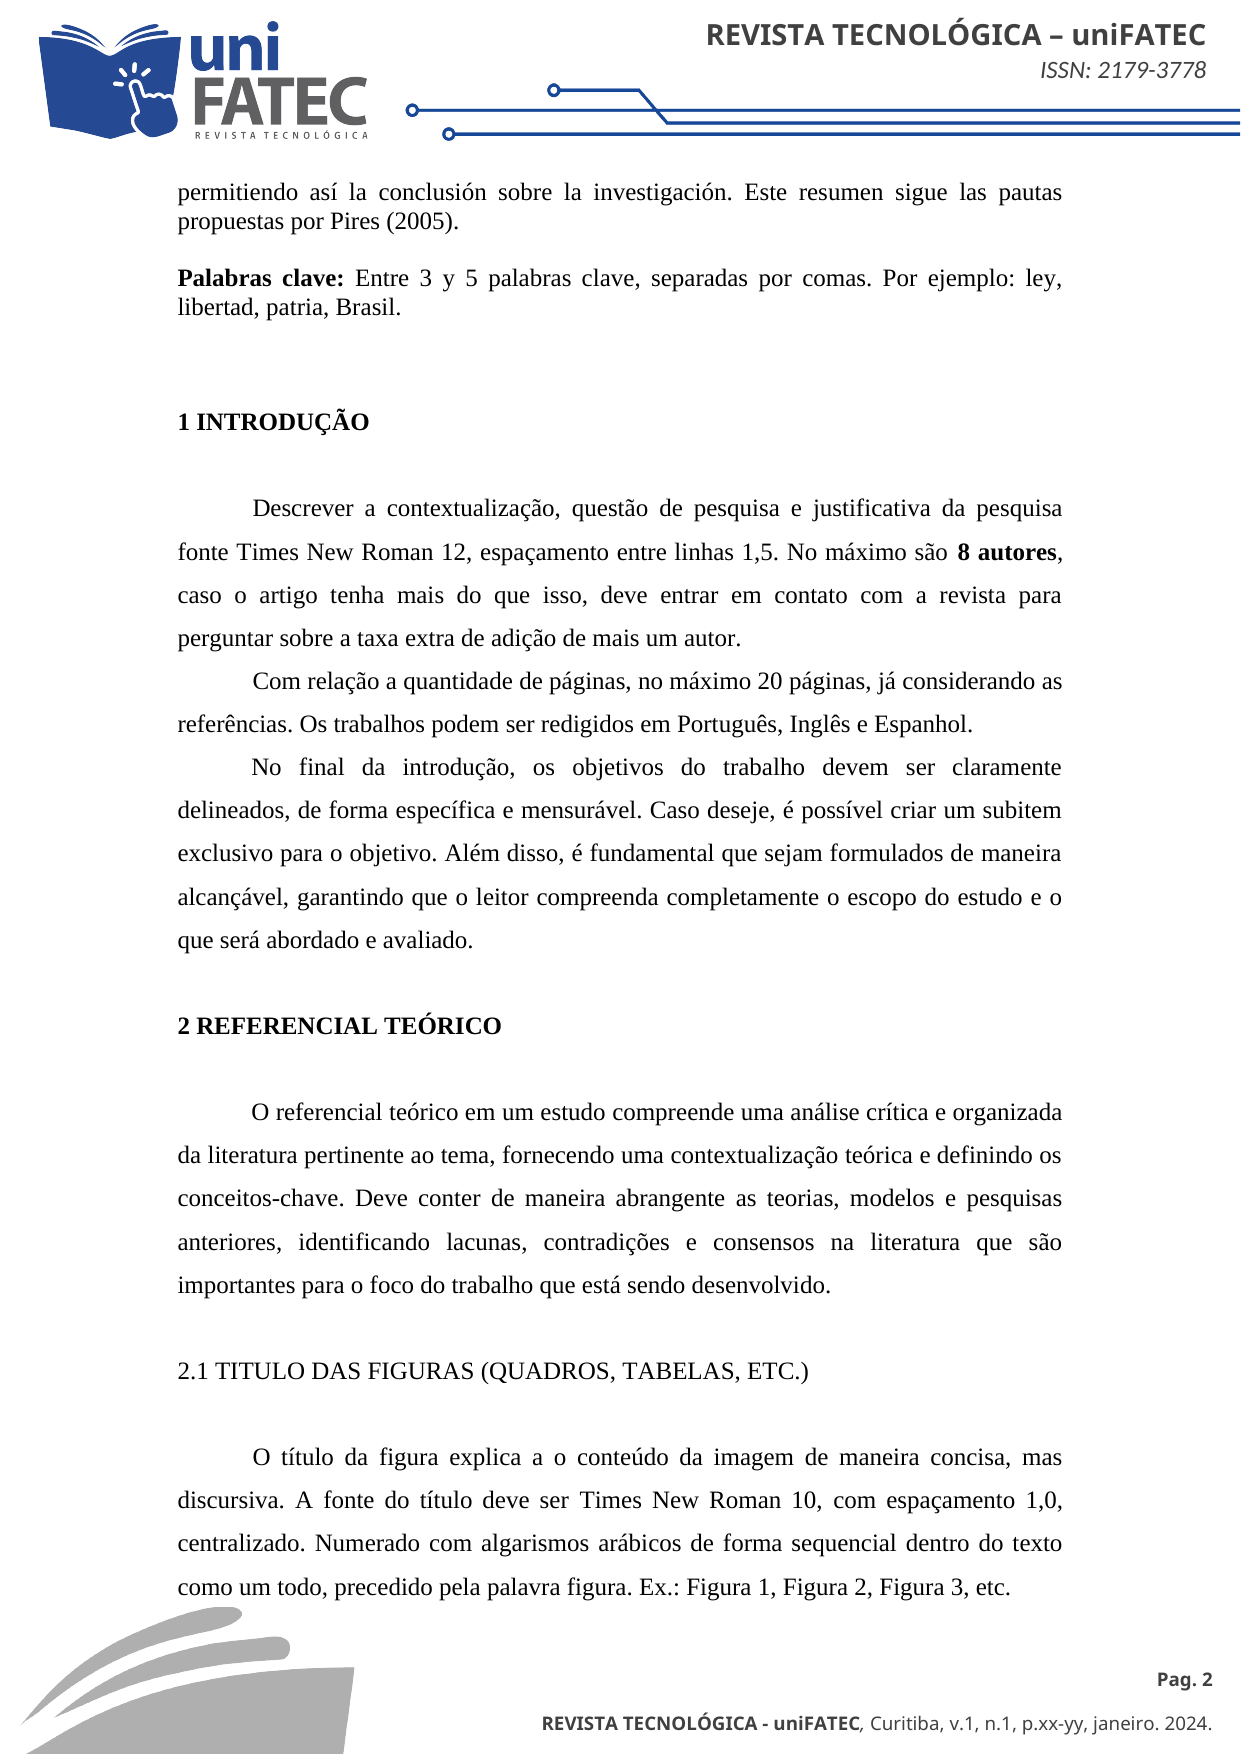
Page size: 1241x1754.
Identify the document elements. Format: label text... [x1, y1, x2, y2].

text O título da figura explica a o conteúdo da imagem de maneira concisa, mas discursiva. A fonte do título deve ser Times New Roman 10, com espaçamento 1,0, centralizado. Numerado com algarismos arábicos de forma sequencial dentro do texto como um todo, precedido pela palavra figura. Ex.: Figura 1, Figura 2, Figura 3, etc. [177, 1442, 1063, 1600]
text 1 INTRODUÇÃO [177, 407, 1063, 436]
text 2 REFERENCIAL TEÓRICO [177, 1011, 1063, 1040]
text 2.1 titulo das figuras (quadros, tabelas, etc.) [177, 1356, 1063, 1385]
picture [38, 21, 368, 139]
text O referencial teórico em um estudo compreende uma análise crítica e organizada da literatura pertinente ao tema, fornecendo uma contextualização teórica e definindo os conceitos-chave. Deve conter de maneira abrangente as teorias, modelos e pesquisas anteriores, identificando lacunas, contradições e consensos na literatura que são importantes para o foco do trabalho que está sendo desenvolvido. [177, 1097, 1063, 1298]
picture [405, 83, 1241, 141]
picture [5, 1607, 355, 1754]
text Com relação a quantidade de páginas, no máximo 20 páginas, já considerando as referências. Os trabalhos podem ser redigidos em Português, Inglês e Espanhol. [177, 666, 1063, 738]
text Palabras clave: Entre 3 y 5 palabras clave, separadas por comas. Por ejemplo: ley, libertad, patria, Brasil. [177, 263, 1063, 321]
text Descrever a contextualização, questão de pesquisa e justificativa da pesquisa fonte Times New Roman 12, espaçamento entre linhas 1,5. No máximo são 8 autores, caso o artigo tenha mais do que isso, deve entrar em contato com a revista para perguntar sobre a taxa extra de adição de mais um autor. [177, 493, 1063, 652]
text No final da introdução, os objetivos do trabalho devem ser claramente delineados, de forma específica e mensurável. Caso deseje, é possível criar um subitem exclusivo para o objetivo. Além disso, é fundamental que sejam formulados de maneira alcançável, garantindo que o leitor compreenda completamente o escopo do estudo e o que será abordado e avaliado. [177, 752, 1063, 953]
